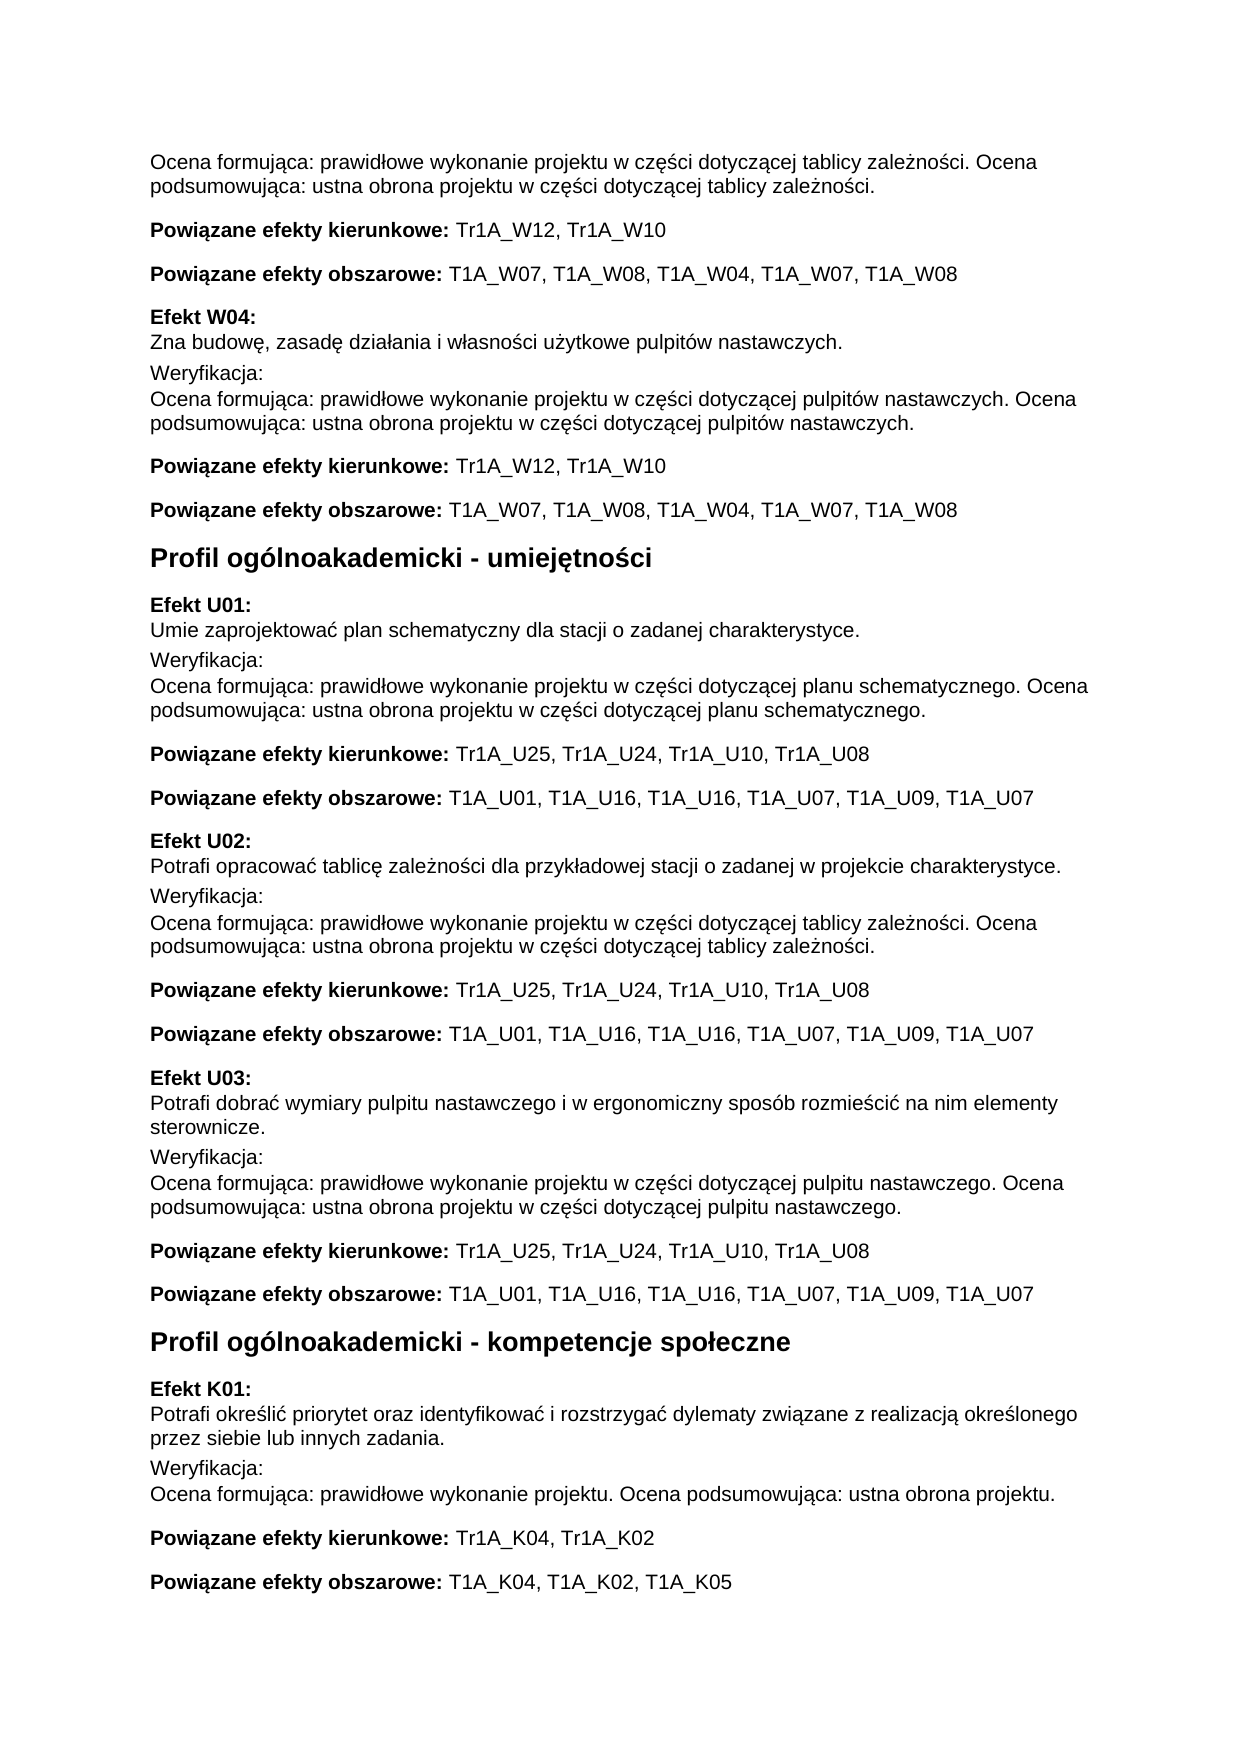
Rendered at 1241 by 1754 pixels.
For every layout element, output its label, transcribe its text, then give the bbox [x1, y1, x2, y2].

text Powiązane efekty kierunkowe: Tr1A_U25, Tr1A_U24, Tr1A_U10, Tr1A_U08 [150, 1238, 1090, 1262]
text Ocena formująca: prawidłowe wykonanie projektu w części dotyczącej planu schematycznego. Ocena podsumowująca: ustna obrona projektu w części dotyczącej planu schematycznego. [150, 674, 1090, 722]
text Ocena formująca: prawidłowe wykonanie projektu w części dotyczącej pulpitu nastawczego. Ocena podsumowująca: ustna obrona projektu w części dotyczącej pulpitu nastawczego. [150, 1171, 1090, 1219]
text Powiązane efekty obszarowe: T1A_K04, T1A_K02, T1A_K05 [150, 1570, 1090, 1594]
text Powiązane efekty obszarowe: T1A_U01, T1A_U16, T1A_U16, T1A_U07, T1A_U09, T1A_U07 [150, 1282, 1090, 1306]
text Efekt W04: [150, 305, 1090, 329]
text Weryfikacja: [150, 1456, 1090, 1480]
text Efekt U01: [150, 593, 1090, 617]
text Ocena formująca: prawidłowe wykonanie projektu w części dotyczącej tablicy zależności. Ocena podsumowująca: ustna obrona projektu w części dotyczącej tablicy zależności. [150, 910, 1090, 958]
text Ocena formująca: prawidłowe wykonanie projektu w części dotyczącej tablicy zależności. Ocena podsumowująca: ustna obrona projektu w części dotyczącej tablicy zależności. [150, 150, 1090, 198]
text Efekt K01: [150, 1377, 1090, 1401]
text Potrafi opracować tablicę zależności dla przykładowej stacji o zadanej w projekcie charakterystyce. [150, 854, 1090, 878]
text Powiązane efekty kierunkowe: Tr1A_W12, Tr1A_W10 [150, 218, 1090, 242]
text Powiązane efekty kierunkowe: Tr1A_K04, Tr1A_K02 [150, 1526, 1090, 1550]
text Potrafi określić priorytet oraz identyfikować i rozstrzygać dylematy związane z realizacją określonego przez siebie lub innych zadania. [150, 1402, 1090, 1450]
text Powiązane efekty obszarowe: T1A_U01, T1A_U16, T1A_U16, T1A_U07, T1A_U09, T1A_U07 [150, 1022, 1090, 1046]
text Powiązane efekty obszarowe: T1A_U01, T1A_U16, T1A_U16, T1A_U07, T1A_U09, T1A_U07 [150, 785, 1090, 809]
text Weryfikacja: [150, 884, 1090, 908]
text Zna budowę, zasadę działania i własności użytkowe pulpitów nastawczych. [150, 330, 1090, 354]
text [150, 1482, 1090, 1506]
text Powiązane efekty obszarowe: T1A_W07, T1A_W08, T1A_W04, T1A_W07, T1A_W08 [150, 498, 1090, 522]
text Efekt U03: [150, 1066, 1090, 1089]
text Powiązane efekty obszarowe: T1A_W07, T1A_W08, T1A_W04, T1A_W07, T1A_W08 [150, 261, 1090, 285]
text Powiązane efekty kierunkowe: Tr1A_U25, Tr1A_U24, Tr1A_U10, Tr1A_U08 [150, 978, 1090, 1002]
text Potrafi dobrać wymiary pulpitu nastawczego i w ergonomiczny sposób rozmieścić na nim elementy sterownicze. [150, 1091, 1090, 1138]
text Powiązane efekty kierunkowe: Tr1A_U25, Tr1A_U24, Tr1A_U10, Tr1A_U08 [150, 742, 1090, 766]
text Weryfikacja: [150, 360, 1090, 384]
text Weryfikacja: [150, 648, 1090, 672]
text Efekt U02: [150, 829, 1090, 853]
subtitle Profil ogólnoakademicki - umiejętności [150, 542, 1090, 573]
text Ocena formująca: prawidłowe wykonanie projektu w części dotyczącej pulpitów nastawczych. Ocena podsumowująca: ustna obrona projektu w części dotyczącej pulpitów nastawczych. [150, 386, 1090, 434]
text Weryfikacja: [150, 1145, 1090, 1169]
subtitle Profil ogólnoakademicki - kompetencje społeczne [150, 1326, 1090, 1357]
text Umie zaprojektować plan schematyczny dla stacji o zadanej charakterystyce. [150, 618, 1090, 642]
text Powiązane efekty kierunkowe: Tr1A_W12, Tr1A_W10 [150, 454, 1090, 478]
